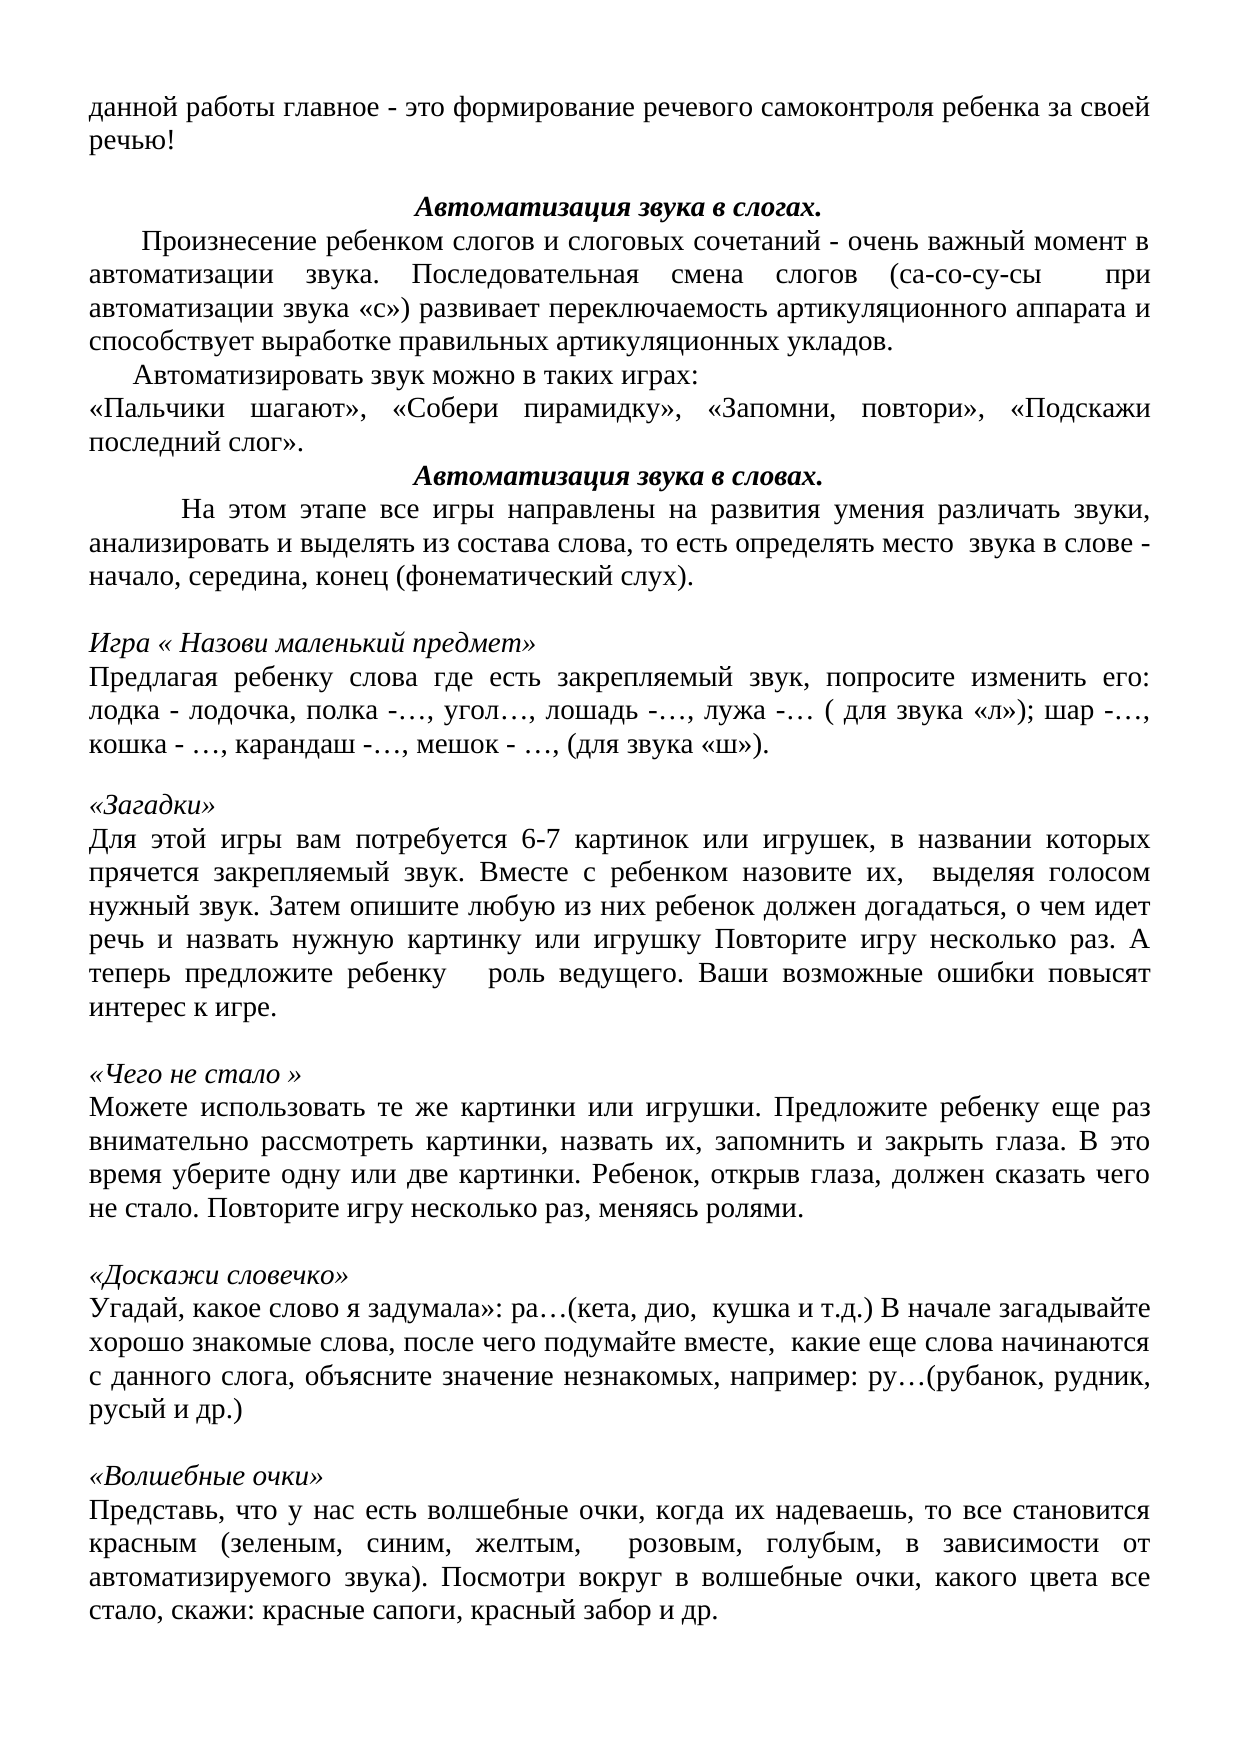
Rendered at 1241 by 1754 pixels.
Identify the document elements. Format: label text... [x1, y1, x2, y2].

text «Загадки» [89, 787, 1152, 821]
text Для этой игры вам потребуется 6-7 картинок или игрушек, в названии которых прячется закрепляемый звук. Вместе с ребенком назовите их, выделяя голосом нужный звук. Затем опишите любую из них ребенок должен догадаться, о чем идет речь и назвать нужную картинку или игрушку Повторите игру несколько раз. А теперь предложите ребенку роль ведущего. Ваши возможные ошибки повысят интерес к игре. [89, 821, 1152, 1022]
text Автоматизировать звук можно в таких играх: [89, 357, 1152, 391]
text Угадай, какое слово я задумала»: ра…(кета, дио, кушка и т.д.) В начале загадывайте хорошо знакомые слова, после чего подумайте вместе, какие еще слова начинаются с данного слога, объясните значение незнакомых, например: ру…(рубанок, рудник, русый и др.) [89, 1291, 1152, 1425]
text Представь, что у нас есть волшебные очки, когда их надеваешь, то все становится красным (зеленым, синим, желтым, розовым, голубым, в зависимости от автоматизируемого звука). Посмотри вокруг в волшебные очки, какого цвета все стало, скажи: красные сапоги, красный забор и др. [89, 1492, 1152, 1626]
text Произнесение ребенком слогов и слоговых сочетаний - очень важный момент в автоматизации звука. Последовательная смена слогов (са-со-су-сы при автоматизации звука «с») развивает переключаемость артикуляционного аппарата и способствует выработке правильных артикуляционных укладов. [89, 223, 1152, 357]
text «Чего не стало » [89, 1056, 1152, 1089]
text «Волшебные очки» [89, 1458, 1152, 1492]
text На этом этапе все игры направлены на развития умения различать звуки, анализировать и выделять из состава слова, то есть определять место звука в слове - начало, середина, конец (фонематический слух). [89, 491, 1152, 592]
text Можете использовать те же картинки или игрушки. Предложите ребенку еще раз внимательно рассмотреть картинки, назвать их, запомнить и закрыть глаза. В это время уберите одну или две картинки. Ребенок, открыв глаза, должен сказать чего не стало. Повторите игру несколько раз, меняясь ролями. [89, 1089, 1152, 1223]
text Предлагая ребенку слова где есть закрепляемый звук, попросите изменить его: лодка - лодочка, полка -…, угол…, лошадь -…, лужа -… ( для звука «л»); шар -…, кошка - …, карандаш -…, мешок - …, (для звука «ш»). [89, 659, 1152, 759]
text Игра « Назови маленький предмет» [89, 625, 1152, 659]
text Автоматизация звука в слогах. [89, 189, 1152, 223]
text «Пальчики шагают», «Собери пирамидку», «Запомни, повтори», «Подскажи последний слог». [89, 391, 1152, 458]
text Автоматизация звука в словах. [89, 458, 1152, 491]
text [89, 89, 1152, 156]
text «Доскажи словечко» [89, 1257, 1152, 1291]
